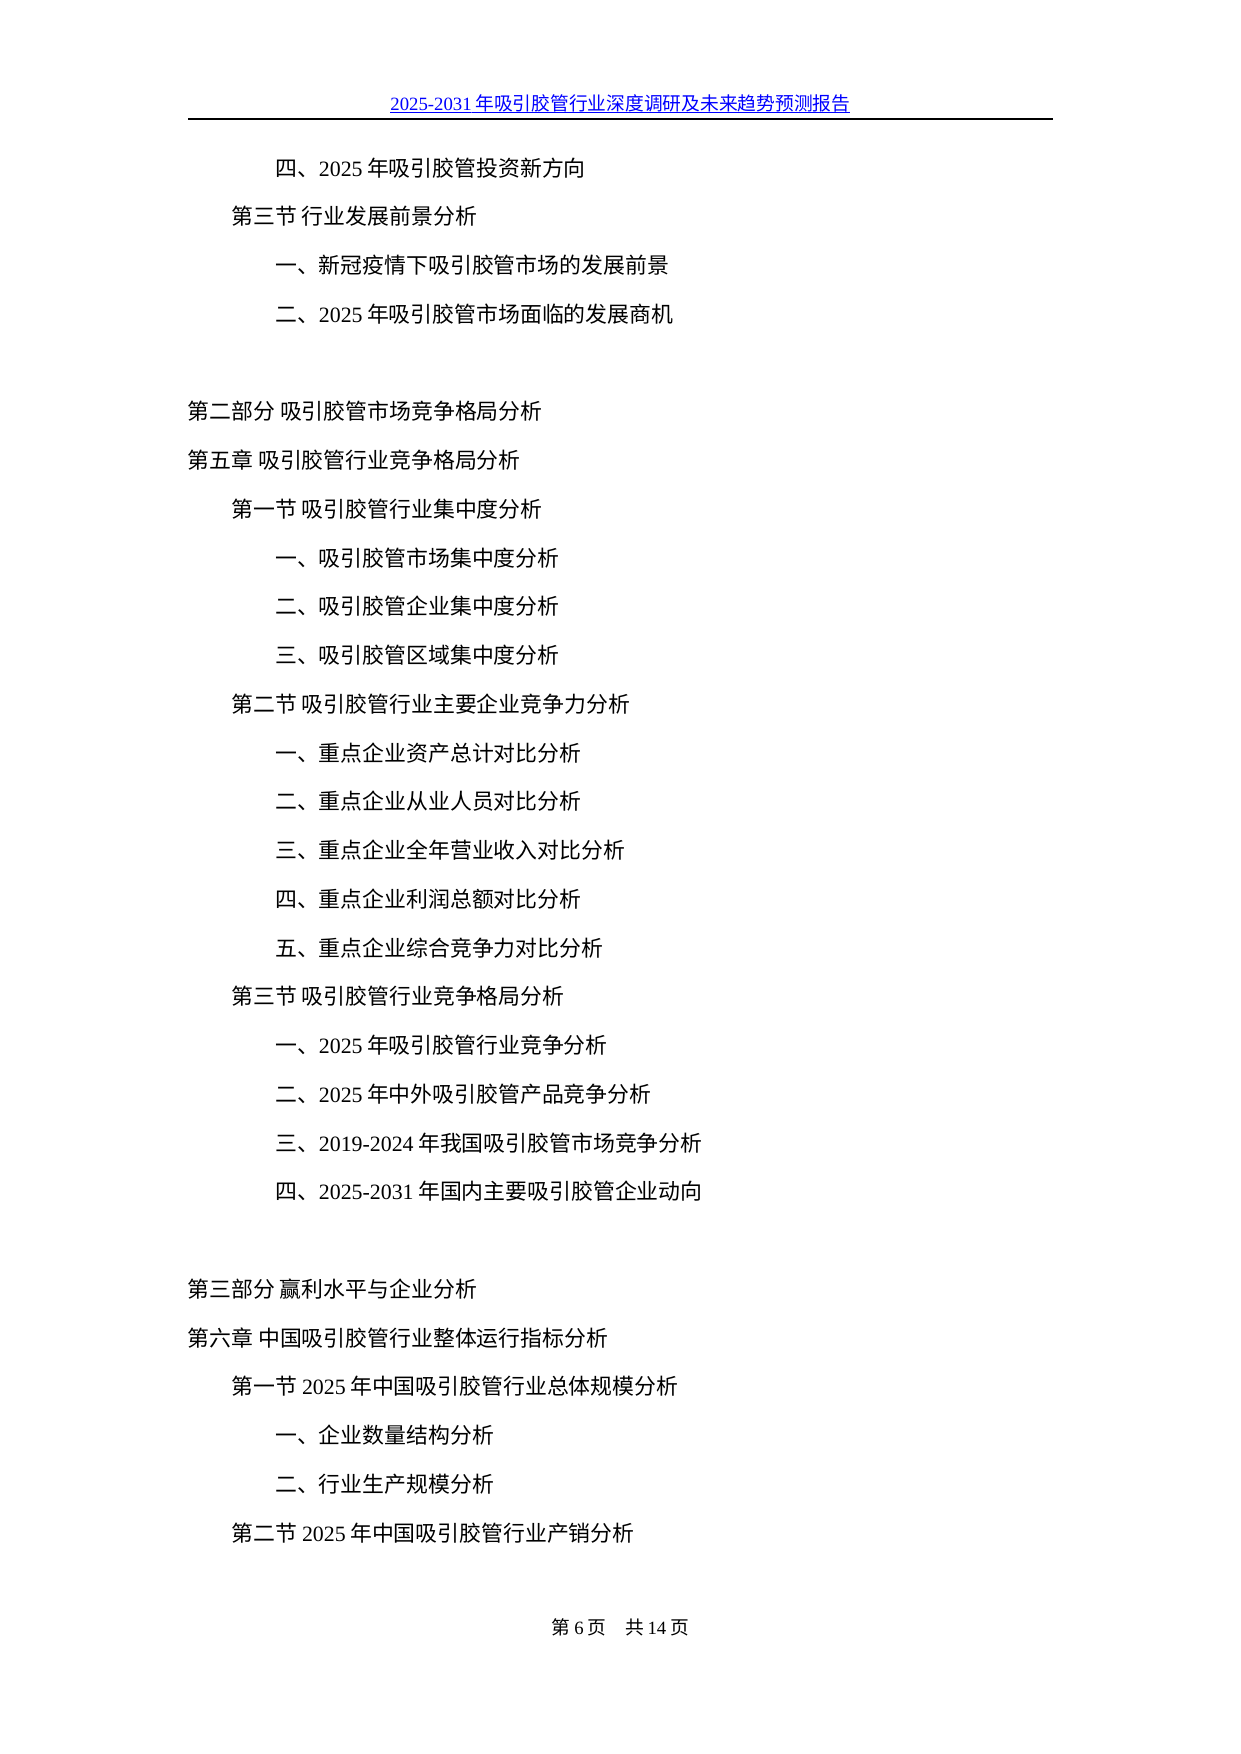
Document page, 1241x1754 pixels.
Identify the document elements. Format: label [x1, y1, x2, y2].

text [187, 150, 1053, 1548]
